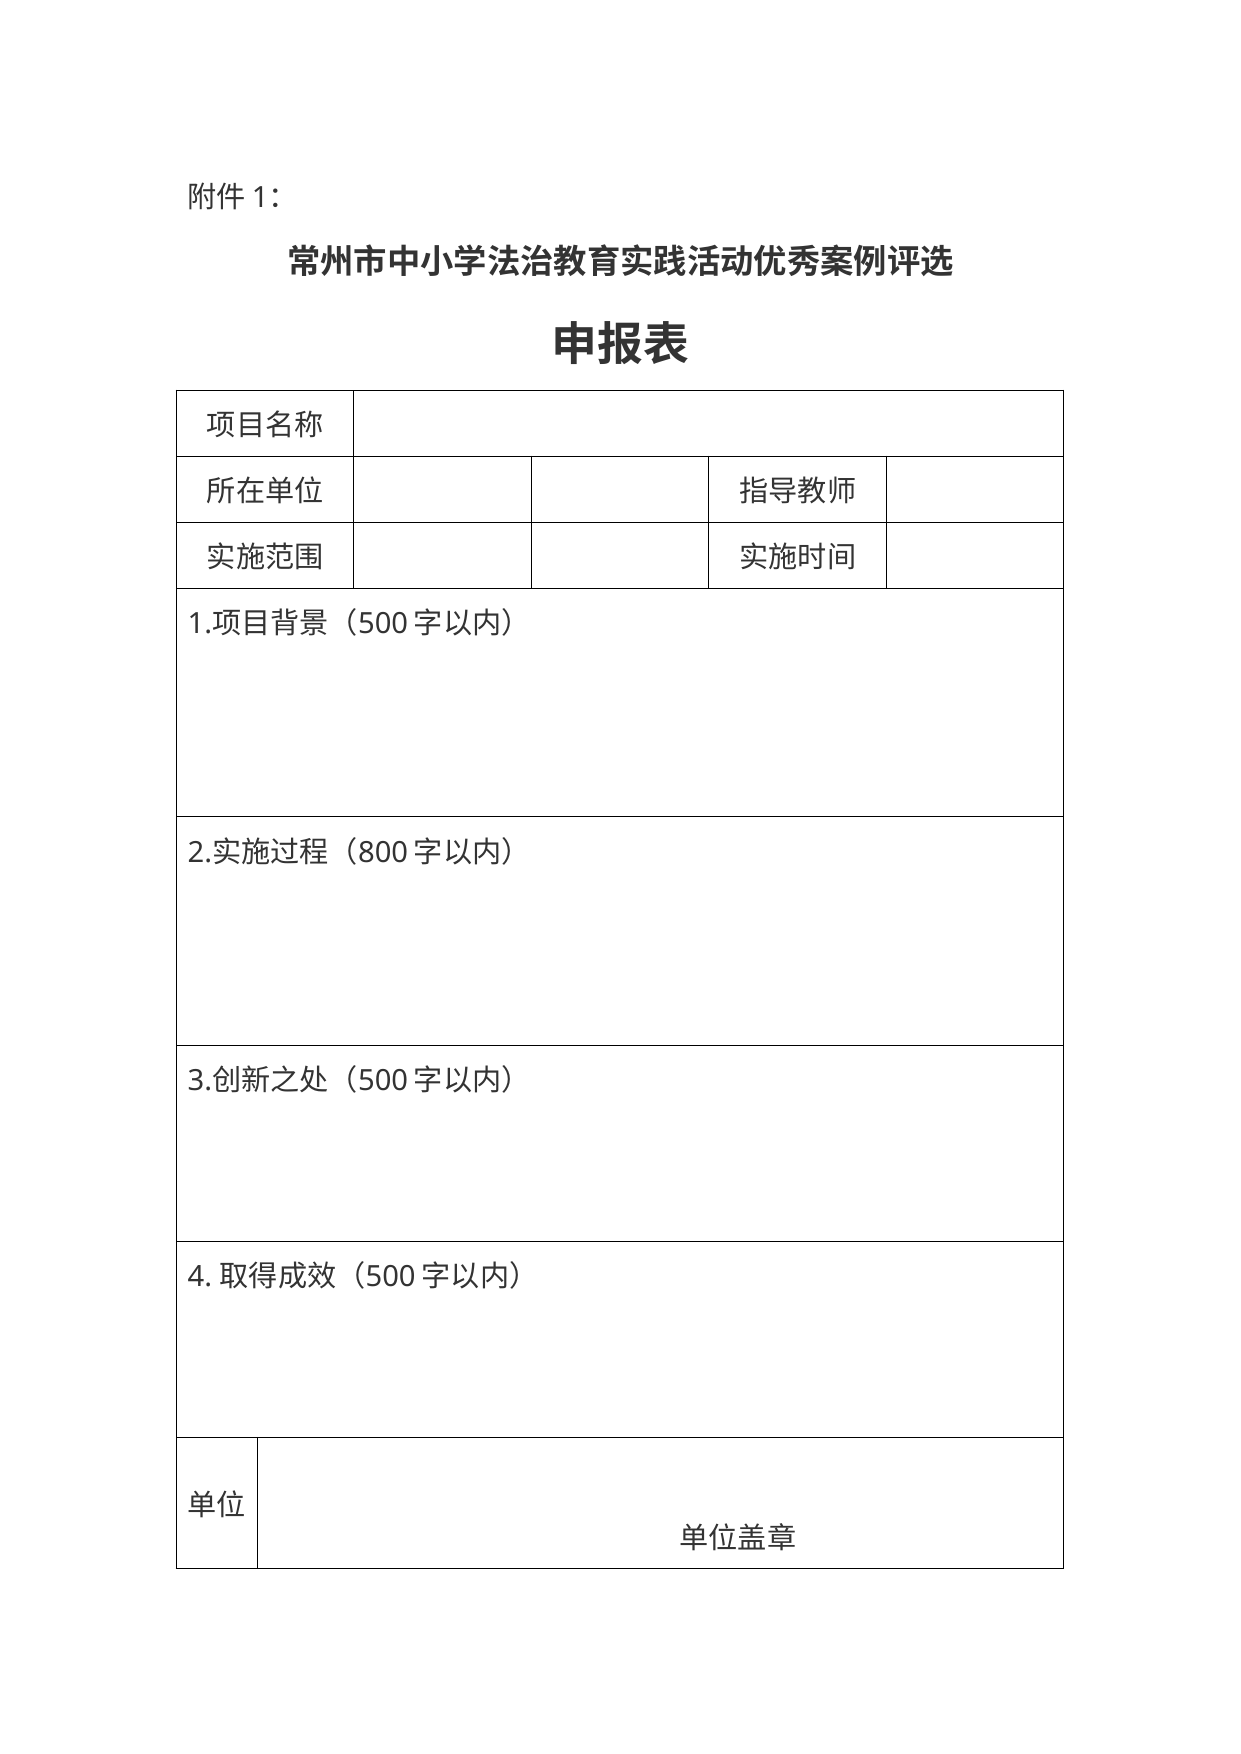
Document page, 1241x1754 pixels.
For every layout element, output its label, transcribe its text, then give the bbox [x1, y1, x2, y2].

table_cell 单位盖章 年 月 日 [258, 1438, 1063, 1568]
table_cell [532, 523, 708, 588]
table_cell 单位意见 [177, 1438, 257, 1568]
table_cell [887, 523, 1063, 588]
table_cell [532, 457, 708, 522]
table_cell 指导教师 [709, 457, 886, 522]
table_cell 3.创新之处（500字以内） [177, 1046, 1063, 1241]
table_header 项目名称 [177, 391, 353, 456]
table_header [354, 391, 1063, 456]
table_cell 所在单位 [177, 457, 353, 522]
text 常州市中小学法治教育实践活动优秀案例评选 [187, 227, 1053, 292]
table_cell [354, 457, 531, 522]
text 附件1： [187, 162, 1053, 227]
text 申报表 [187, 292, 1053, 389]
table_cell 4. 取得成效（500字以内） [177, 1242, 1063, 1437]
table_cell 1.项目背景（500字以内） [177, 589, 1063, 816]
table_cell 2.实施过程（800字以内） [177, 817, 1063, 1045]
table_cell [887, 457, 1063, 522]
table_cell 实施时间 [709, 523, 886, 588]
table_cell 实施范围 [177, 523, 353, 588]
table_cell [354, 523, 531, 588]
